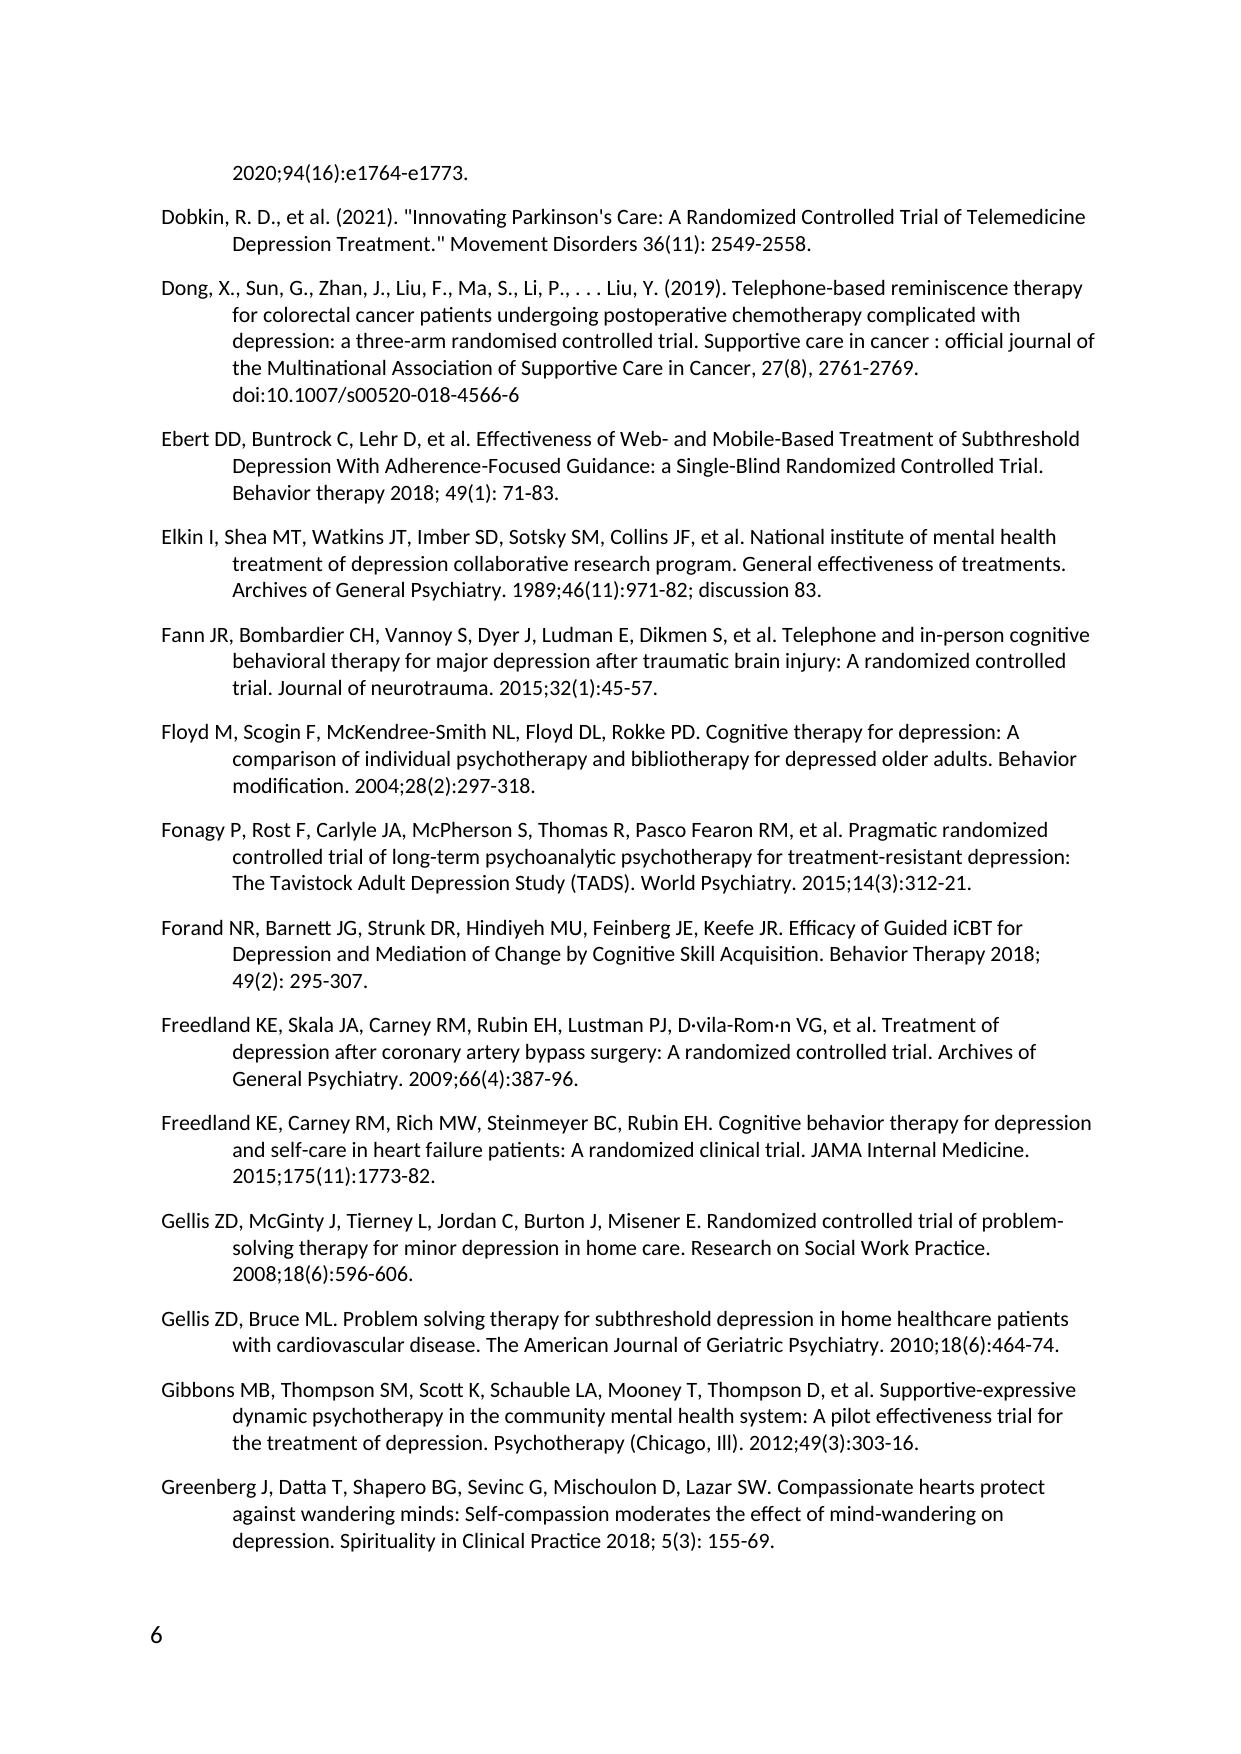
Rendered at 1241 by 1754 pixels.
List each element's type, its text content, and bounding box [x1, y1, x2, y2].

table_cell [150, 150, 1109, 194]
table_cell Greenberg J, Datta T, Shapero BG, Sevinc G, Mischoulon D, Lazar SW. Compassionate hearts protect against wandering minds: Self-compassion moderates the effect of mind-wandering on depression. Spirituality in Clinical Practice 2018; 5(3): 155-69. [150, 1465, 1109, 1562]
table_cell Dong, X., Sun, G., Zhan, J., Liu, F., Ma, S., Li, P., . . . Liu, Y. (2019). Telephone-based reminiscence therapy for colorectal cancer patients undergoing postoperative chemotherapy complicated with depression: a three-arm randomised controlled trial. Supportive care in cancer : official journal of the Multinational Association of Supportive Care in Cancer, 27(8), 2761-2769. doi:10.1007/s00520-018-4566-6 [150, 265, 1109, 416]
table_cell Dobkin, R. D., et al. (2021). "Innovating Parkinson's Care: A Randomized Controlled Trial of Telemedicine Depression Treatment." Movement Disorders 36(11): 2549-2558. [150, 194, 1109, 265]
table_cell Ebert DD, Buntrock C, Lehr D, et al. Effectiveness of Web- and Mobile-Based Treatment of Subthreshold Depression With Adherence-Focused Guidance: a Single-Blind Randomized Controlled Trial. Behavior therapy 2018; 49(1): 71‐83. [150, 416, 1109, 514]
table_cell Gibbons MB, Thompson SM, Scott K, Schauble LA, Mooney T, Thompson D, et al. Supportive-expressive dynamic psychotherapy in the community mental health system: A pilot effectiveness trial for the treatment of depression. Psychotherapy (Chicago, Ill). 2012;49(3):303-16. [150, 1367, 1109, 1464]
table_cell Elkin I, Shea MT, Watkins JT, Imber SD, Sotsky SM, Collins JF, et al. National institute of mental health treatment of depression collaborative research program. General effectiveness of treatments. Archives of General Psychiatry. 1989;46(11):971-82; discussion 83. [150, 514, 1109, 612]
table_cell Forand NR, Barnett JG, Strunk DR, Hindiyeh MU, Feinberg JE, Keefe JR. Efficacy of Guided iCBT for Depression and Mediation of Change by Cognitive Skill Acquisition. Behavior Therapy 2018; 49(2): 295-307. [150, 905, 1109, 1003]
table_cell Fann JR, Bombardier CH, Vannoy S, Dyer J, Ludman E, Dikmen S, et al. Telephone and in-person cognitive behavioral therapy for major depression after traumatic brain injury: A randomized controlled trial. Journal of neurotrauma. 2015;32(1):45-57. [150, 612, 1109, 709]
table_cell Floyd M, Scogin F, McKendree-Smith NL, Floyd DL, Rokke PD. Cognitive therapy for depression: A comparison of individual psychotherapy and bibliotherapy for depressed older adults. Behavior modification. 2004;28(2):297-318. [150, 710, 1109, 807]
table_cell Freedland KE, Skala JA, Carney RM, Rubin EH, Lustman PJ, D·vila-Rom·n VG, et al. Treatment of depression after coronary artery bypass surgery: A randomized controlled trial. Archives of General Psychiatry. 2009;66(4):387-96. [150, 1003, 1109, 1100]
table_cell Fonagy P, Rost F, Carlyle JA, McPherson S, Thomas R, Pasco Fearon RM, et al. Pragmatic randomized controlled trial of long-term psychoanalytic psychotherapy for treatment-resistant depression: The Tavistock Adult Depression Study (TADS). World Psychiatry. 2015;14(3):312-21. [150, 807, 1109, 905]
table_cell Gellis ZD, McGinty J, Tierney L, Jordan C, Burton J, Misener E. Randomized controlled trial of problem-solving therapy for minor depression in home care. Research on Social Work Practice. 2008;18(6):596-606. [150, 1198, 1109, 1296]
table_cell Gellis ZD, Bruce ML. Problem solving therapy for subthreshold depression in home healthcare patients with cardiovascular disease. The American Journal of Geriatric Psychiatry. 2010;18(6):464-74. [150, 1296, 1109, 1367]
table_cell Freedland KE, Carney RM, Rich MW, Steinmeyer BC, Rubin EH. Cognitive behavior therapy for depression and self-care in heart failure patients: A randomized clinical trial. JAMA Internal Medicine. 2015;175(11):1773-82. [150, 1100, 1109, 1198]
